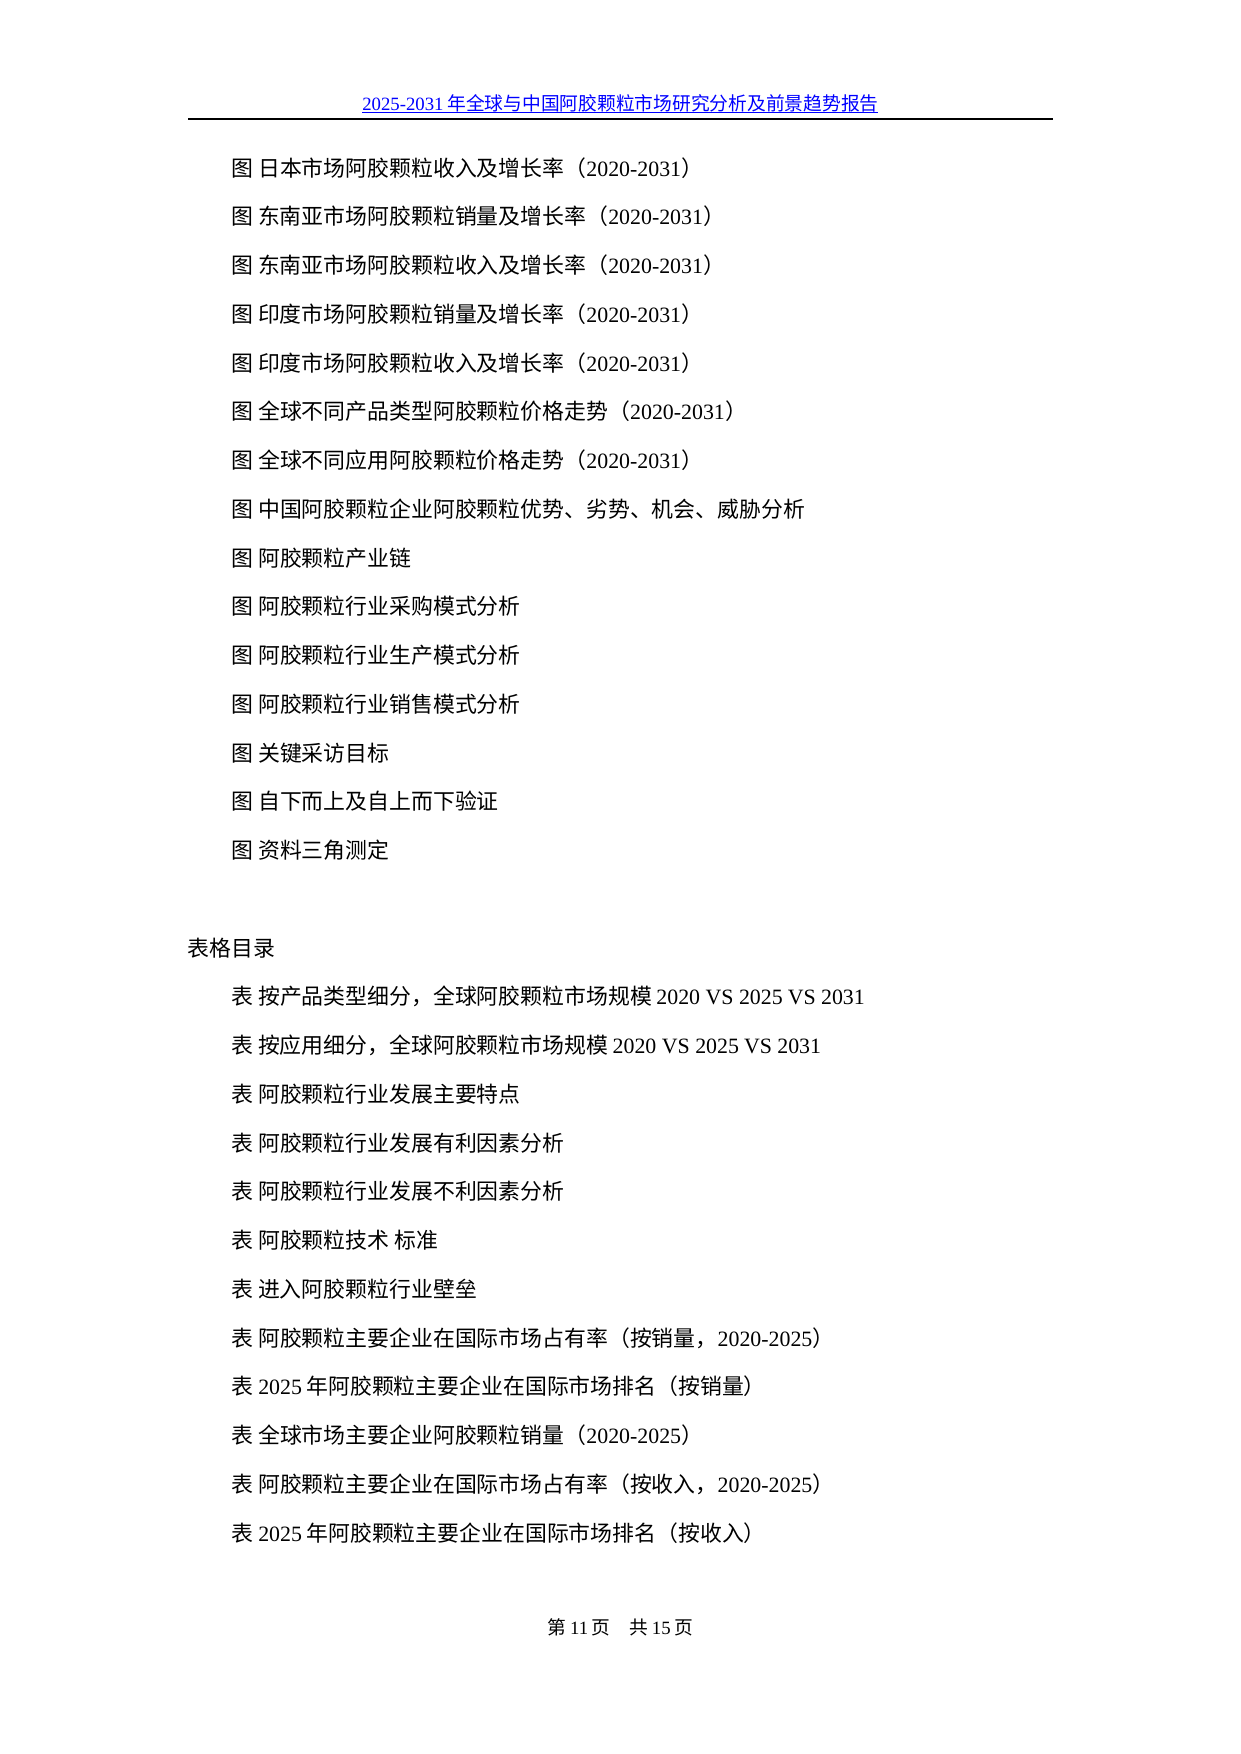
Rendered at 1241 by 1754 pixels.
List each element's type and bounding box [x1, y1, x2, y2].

text [187, 150, 1053, 1548]
